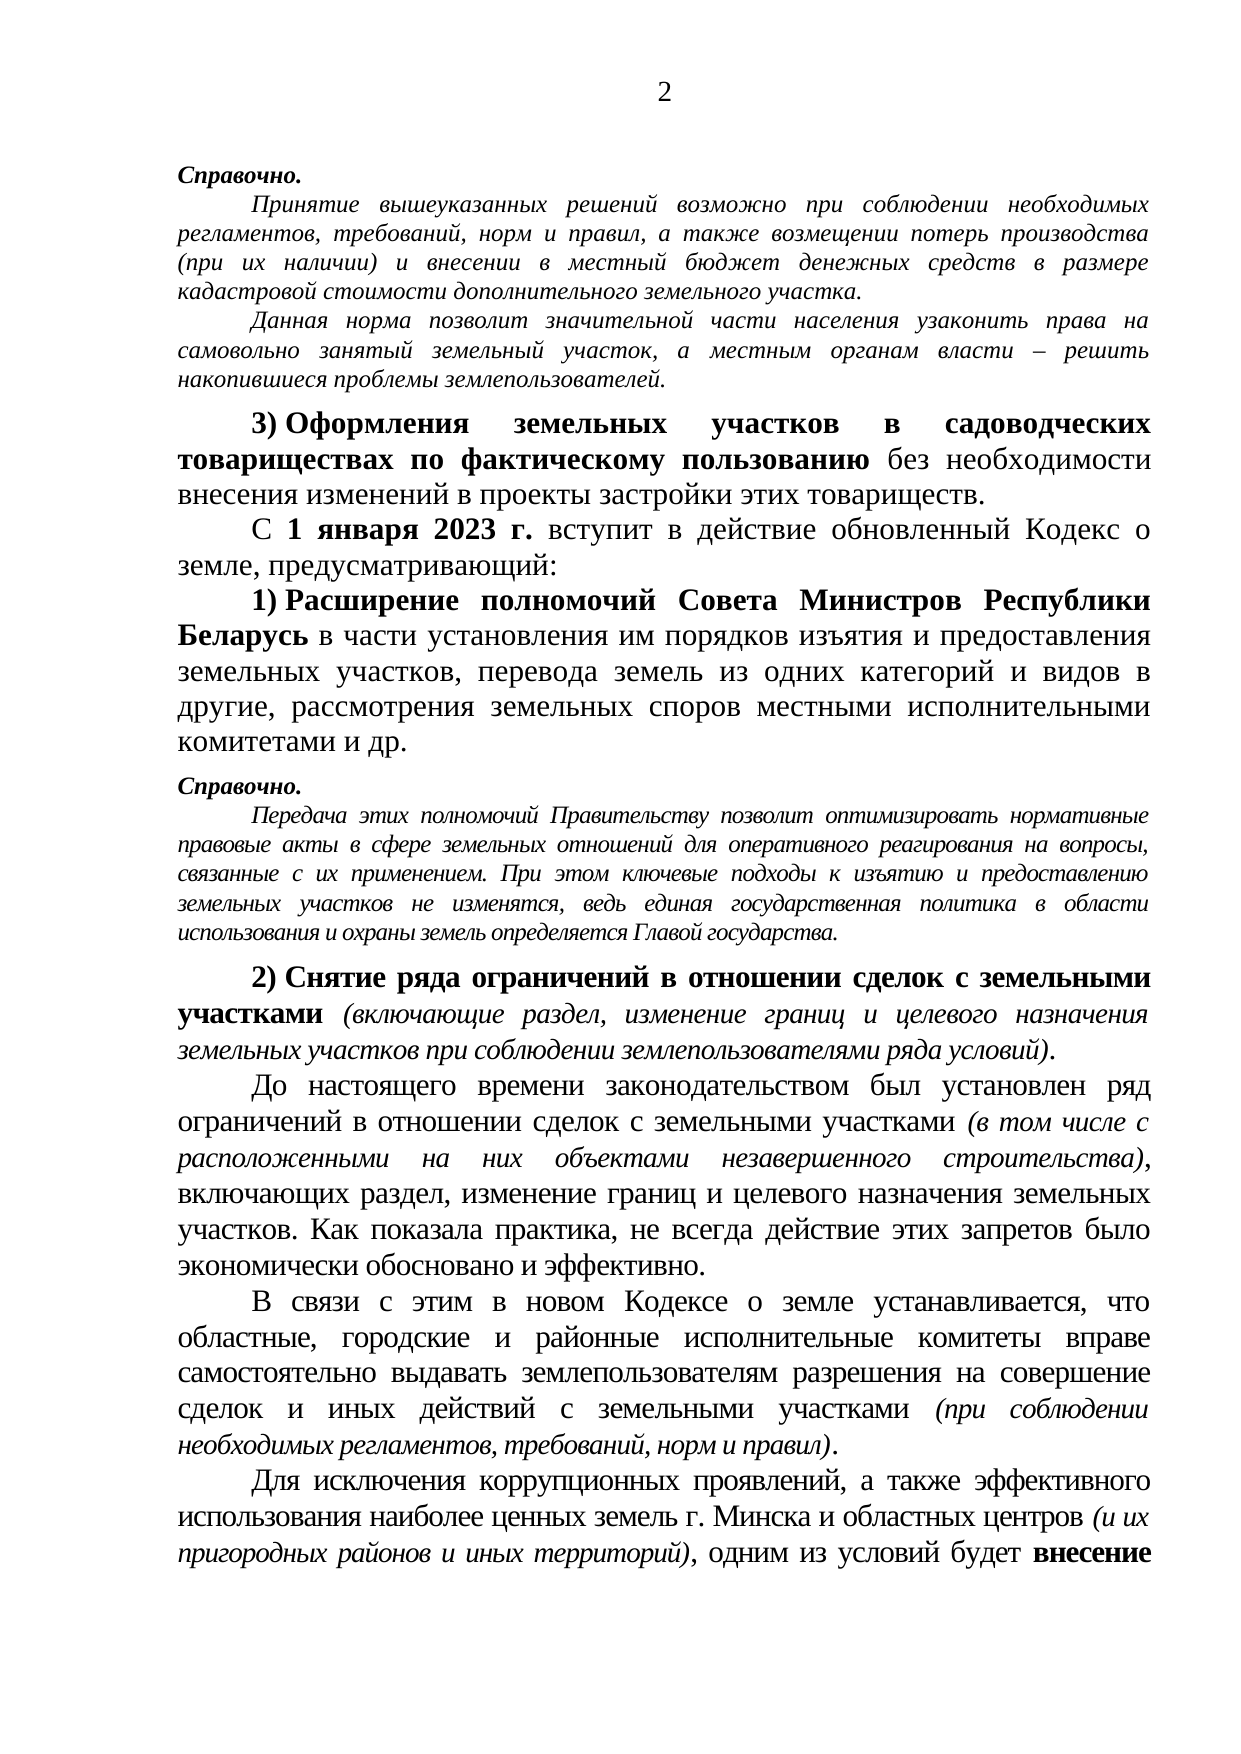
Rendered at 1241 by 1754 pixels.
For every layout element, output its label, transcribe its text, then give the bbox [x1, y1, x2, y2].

text Передача этих полномочий Правительству позволит оптимизировать нормативные правовые акты в сфере земельных отношений для оперативного реагирования на вопросы, связанные с их применением. При этом ключевые подходы к изъятию и предоставлению земельных участков не изменятся, ведь единая государственная политика в области использования и охраны земель определяется Главой государства. [177, 800, 1152, 946]
text 2) Снятие ряда ограничений в отношении сделок с земельными участками (включающие раздел, изменение границ и целевого назначения земельных участков при соблюдении землепользователями ряда условий). [177, 958, 1152, 1066]
text 3) Оформления земельных участков в садоводческих товариществах по фактическому пользованию без необходимости внесения изменений в проекты застройки этих товариществ. [177, 406, 1152, 511]
text В связи с этим в новом Кодексе о земле устанавливается, что областные, городские и районные исполнительные комитеты вправе самостоятельно выдавать землепользователям разрешения на совершение сделок и иных действий с земельными участками (при соблюдении необходимых регламентов, требований, норм и правил). [177, 1282, 1152, 1462]
text Справочно. [177, 771, 1152, 800]
text До настоящего времени законодательством был установлен ряд ограничений в отношении сделок с земельными участками (в том числе с расположенными на них объектами незавершенного строительства), включающих раздел, изменение границ и целевого назначения земельных участков. Как показала практика, не всегда действие этих запретов было экономически обосновано и эффективно. [177, 1066, 1152, 1282]
text Справочно. [177, 160, 1152, 189]
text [177, 1462, 1152, 1569]
text 1) Расширение полномочий Совета Министров Республики Беларусь в части установления им порядков изъятия и предоставления земельных участков, перевода земель из одних категорий и видов в другие, рассмотрения земельных споров местными исполнительными комитетами и др. [177, 582, 1152, 758]
text Принятие вышеуказанных решений возможно при соблюдении необходимых регламентов, требований, норм и правил, а также возмещении потерь производства (при их наличии) и внесении в местный бюджет денежных средств в размере кадастровой стоимости дополнительного земельного участка. [177, 189, 1152, 306]
text С 1 января 2023 г. вступит в действие обновленный Кодекс о земле, предусматривающий: [177, 511, 1152, 582]
text Данная норма позволит значительной части населения узаконить права на самовольно занятый земельный участок, а местным органам власти – решить накопившиеся проблемы землепользователей. [177, 306, 1152, 393]
